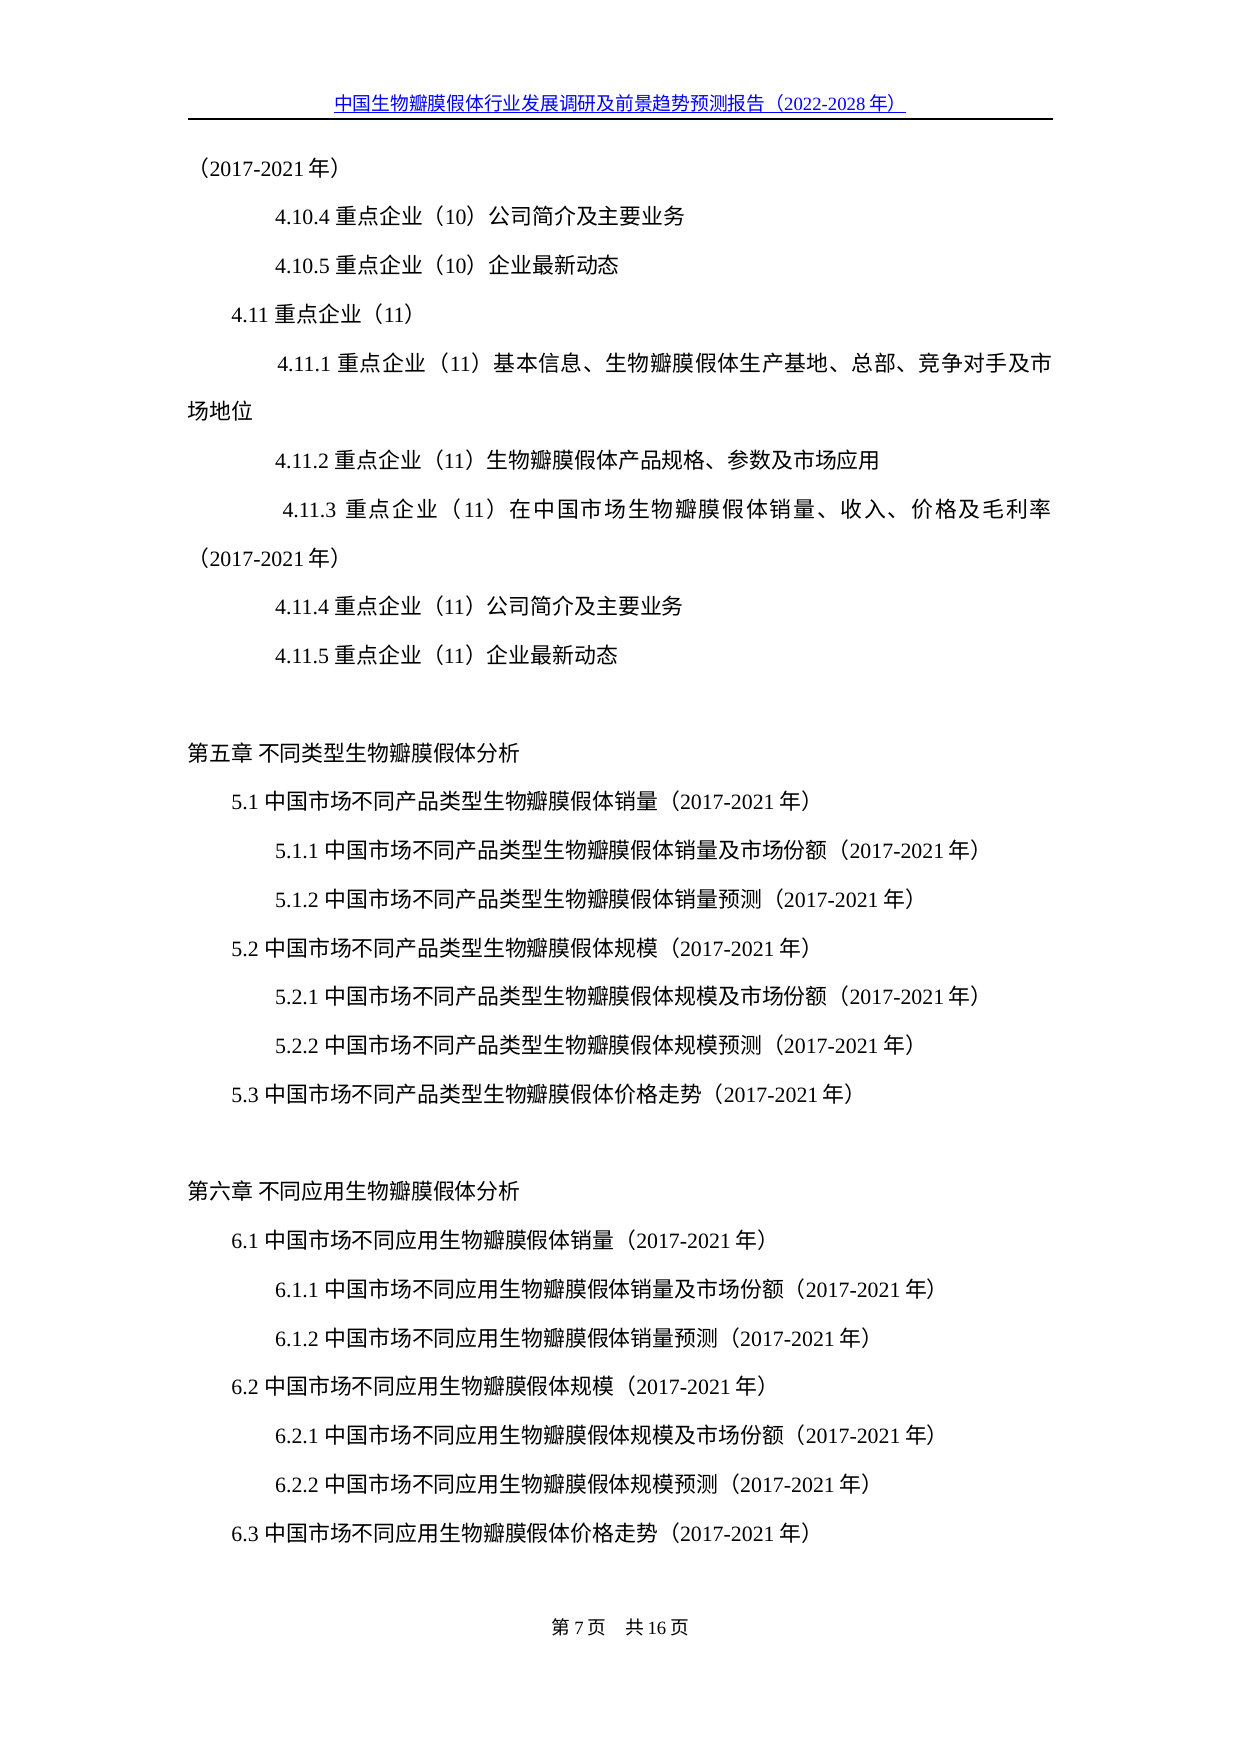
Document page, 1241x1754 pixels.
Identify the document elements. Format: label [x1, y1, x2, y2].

text [187, 150, 1053, 1548]
